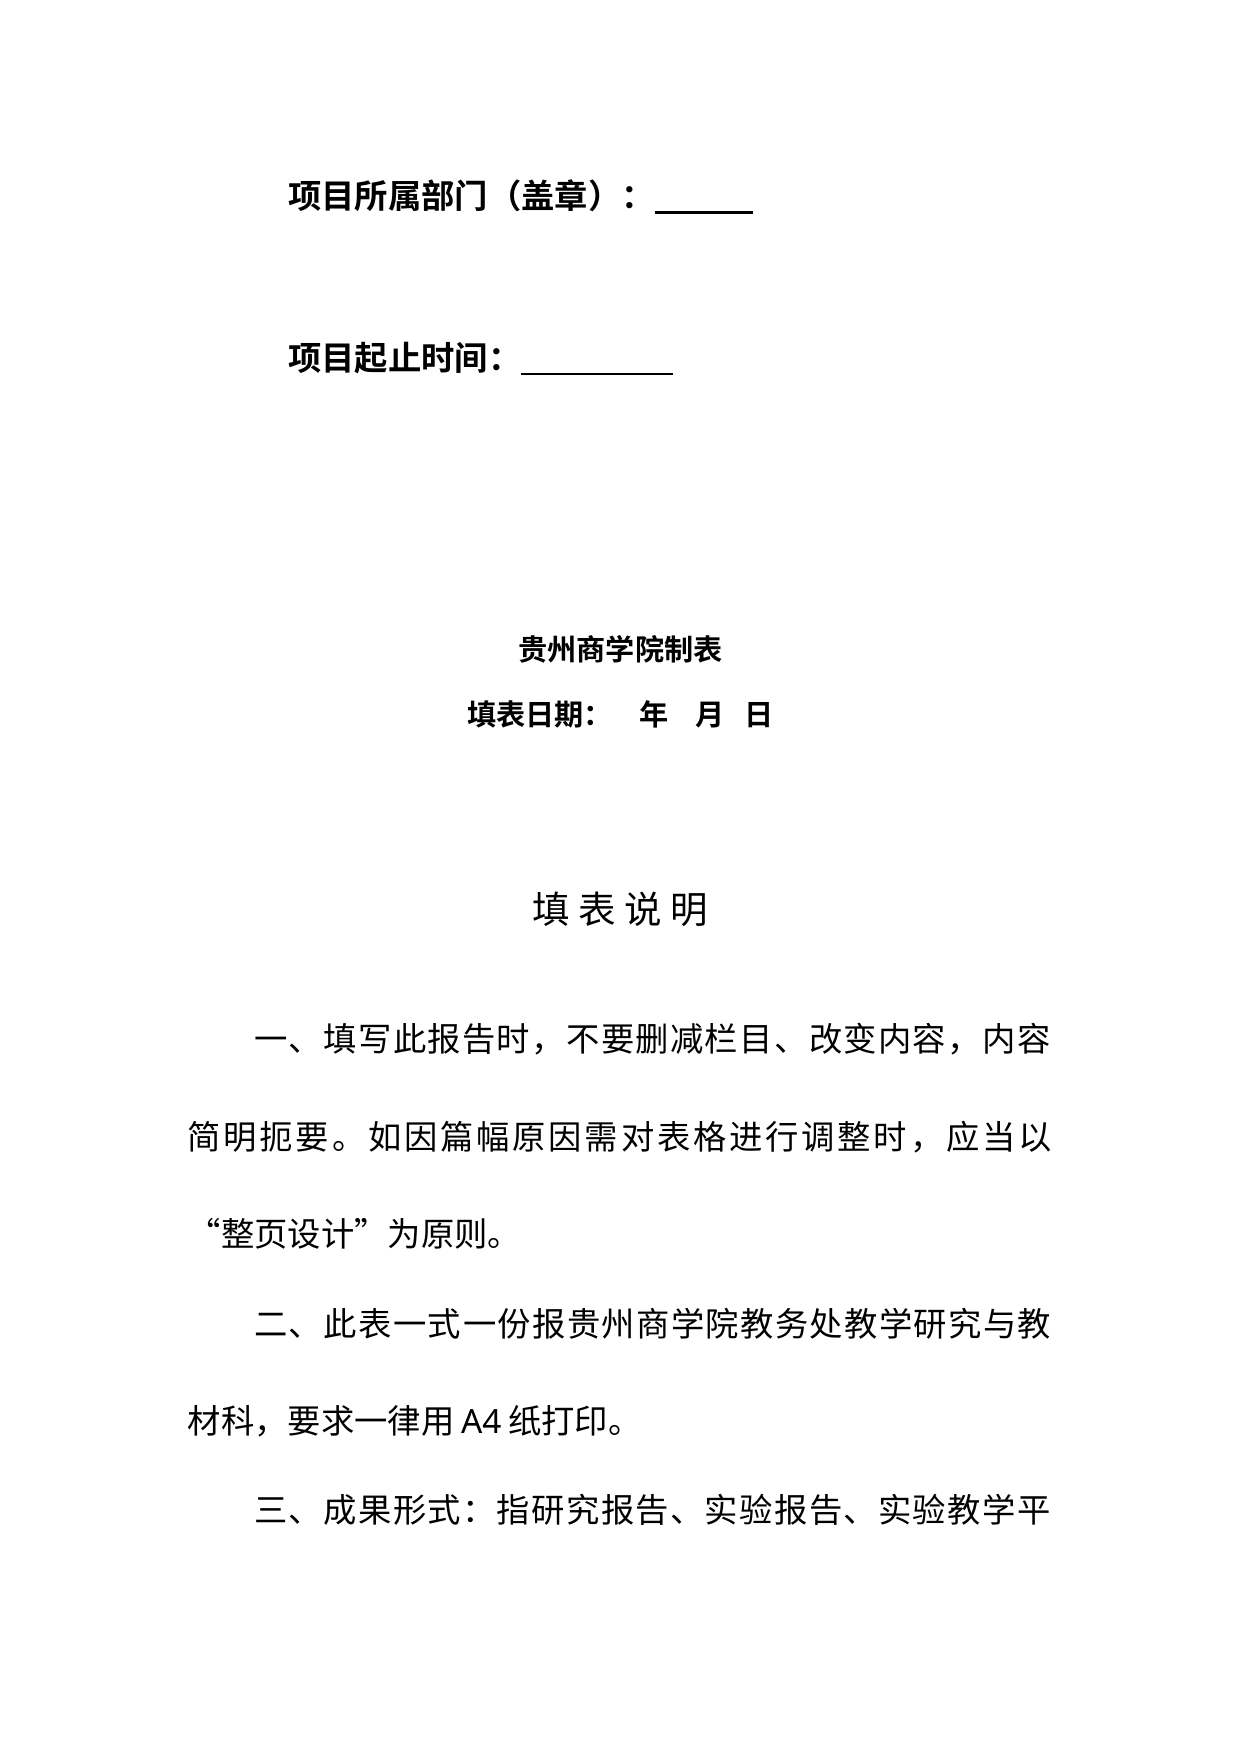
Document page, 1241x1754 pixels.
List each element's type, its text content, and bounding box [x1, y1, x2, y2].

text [187, 1476, 1053, 1541]
text 二、此表一式一份报贵州商学院教务处教学研究与教材科，要求一律用A4纸打印。 [187, 1289, 1053, 1451]
text 一、填写此报告时，不要删减栏目、改变内容，内容简明扼要。如因篇幅原因需对表格进行调整时，应当以“整页设计”为原则。 [187, 1005, 1053, 1265]
text 项目所属部门（盖章）： [187, 162, 1053, 227]
text 填 表 说 明 [187, 875, 1053, 940]
text 贵州商学院制表 [187, 615, 1053, 680]
text 项目起止时间： [187, 323, 1053, 388]
text 填表日期： 年 月 日 [187, 680, 1053, 745]
